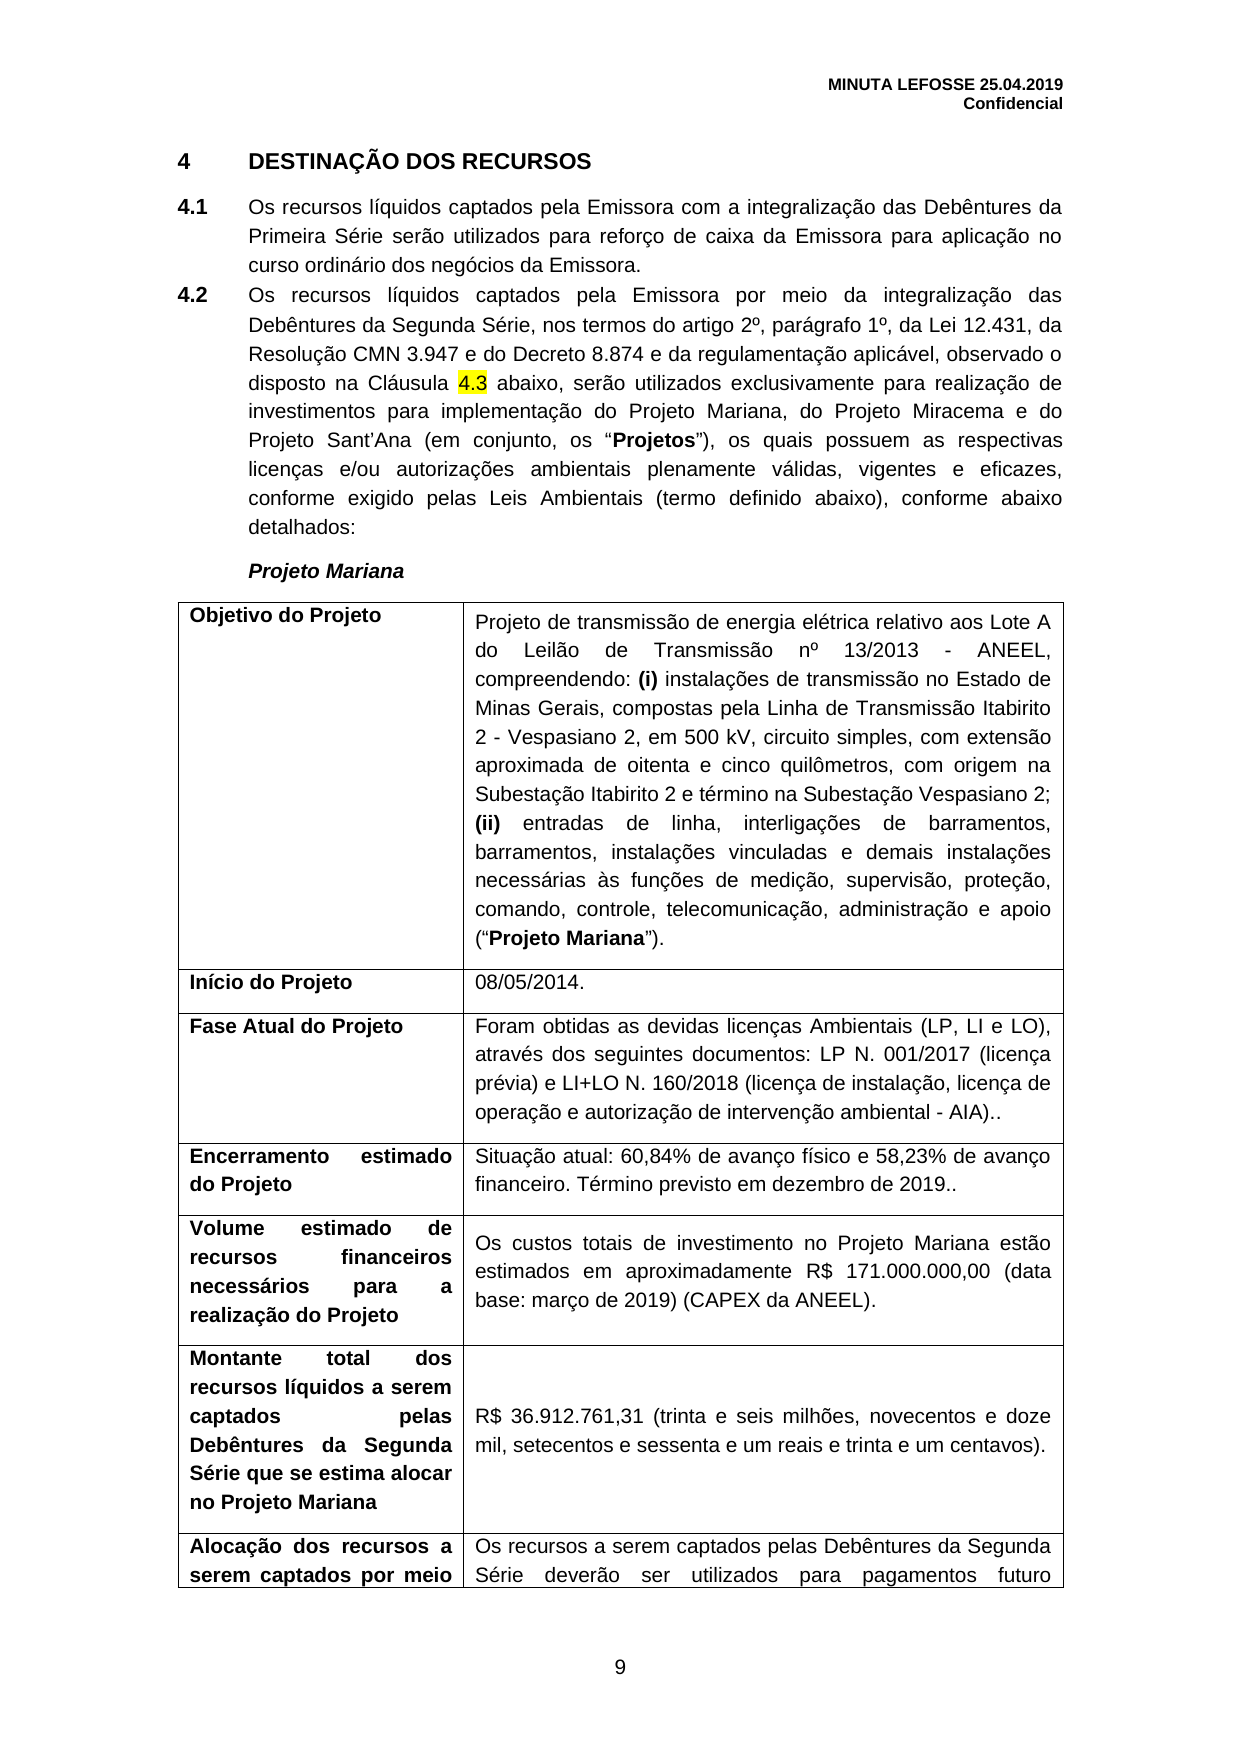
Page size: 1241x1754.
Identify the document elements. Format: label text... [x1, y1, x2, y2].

text DESTINAÇÃO DOS RECURSOS [177, 148, 1063, 174]
list Projeto Mariana [248, 559, 1063, 583]
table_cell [179, 1534, 463, 1587]
table_header Projeto de transmissão de energia elétrica relativo aos Lote A do Leilão de Transmissão nº 13/2013 - ANEEL, compreendendo: (i) instalações de transmissão no Estado de Minas Gerais, compostas pela Linha de Transmissão Itabirito 2 - Vespasiano 2, em 500 kV, circuito simples, com extensão aproximada de oitenta e cinco quilômetros, com origem na Subestação Itabirito 2 e término na Subestação Vespasiano 2; (ii) entradas de linha, interligações de barramentos, barramentos, instalações vinculadas e demais instalações necessárias às funções de medição, supervisão, proteção, comando, controle, telecomunicação, administração e apoio (“Projeto Mariana”). [464, 603, 1063, 968]
text Os recursos líquidos captados pela Emissora por meio da integralização das Debêntures da Segunda Série, nos termos do artigo 2º, parágrafo 1º, da Lei 12.431, da Resolução CMN 3.947 e do Decreto 8.874 e da regulamentação aplicável, observado o disposto na Cláusula 4.3 abaixo, serão utilizados exclusivamente para realização de investimentos para implementação do Projeto Mariana, do Projeto Miracema e do Projeto Sant’Ana (em conjunto, os “Projetos”), os quais possuem as respectivas licenças e/ou autorizações ambientais plenamente válidas, vigentes e eficazes, conforme exigido pelas Leis Ambientais (termo definido abaixo), conforme abaixo detalhados: [177, 282, 1063, 539]
table_header Objetivo do Projeto [179, 603, 463, 968]
table_cell R$ 36.912.761,31 (trinta e seis milhões, novecentos e doze mil, setecentos e sessenta e um reais e trinta e um centavos). [464, 1346, 1063, 1533]
table_cell Os custos totais de investimento no Projeto Mariana estão estimados em aproximadamente R$ 171.000.000,00 (data base: março de 2019) (CAPEX da ANEEL). [464, 1216, 1063, 1345]
table_cell 08/05/2014. [464, 970, 1063, 1012]
table_cell Encerramento estimado do Projeto [179, 1144, 463, 1215]
table_cell Foram obtidas as devidas licenças Ambientais (LP, LI e LO), através dos seguintes documentos: LP N. 001/2017 (licença prévia) e LI+LO N. 160/2018 (licença de instalação, licença de operação e autorização de intervenção ambiental - AIA).. [464, 1014, 1063, 1142]
table_cell Volume estimado de recursos financeiros necessários para a realização do Projeto [179, 1216, 463, 1345]
table_cell Situação atual: 60,84% de avanço físico e 58,23% de avanço financeiro. Término previsto em dezembro de 2019.. [464, 1144, 1063, 1215]
table_cell Fase Atual do Projeto [179, 1014, 463, 1142]
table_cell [464, 1534, 1063, 1587]
table_cell Início do Projeto [179, 970, 463, 1012]
table_cell Montante total dos recursos líquidos a serem captados pelas Debêntures da Segunda Série que se estima alocar no Projeto Mariana [179, 1346, 463, 1533]
text Os recursos líquidos captados pela Emissora com a integralização das Debêntures da Primeira Série serão utilizados para reforço de caixa da Emissora para aplicação no curso ordinário dos negócios da Emissora. [177, 194, 1063, 277]
